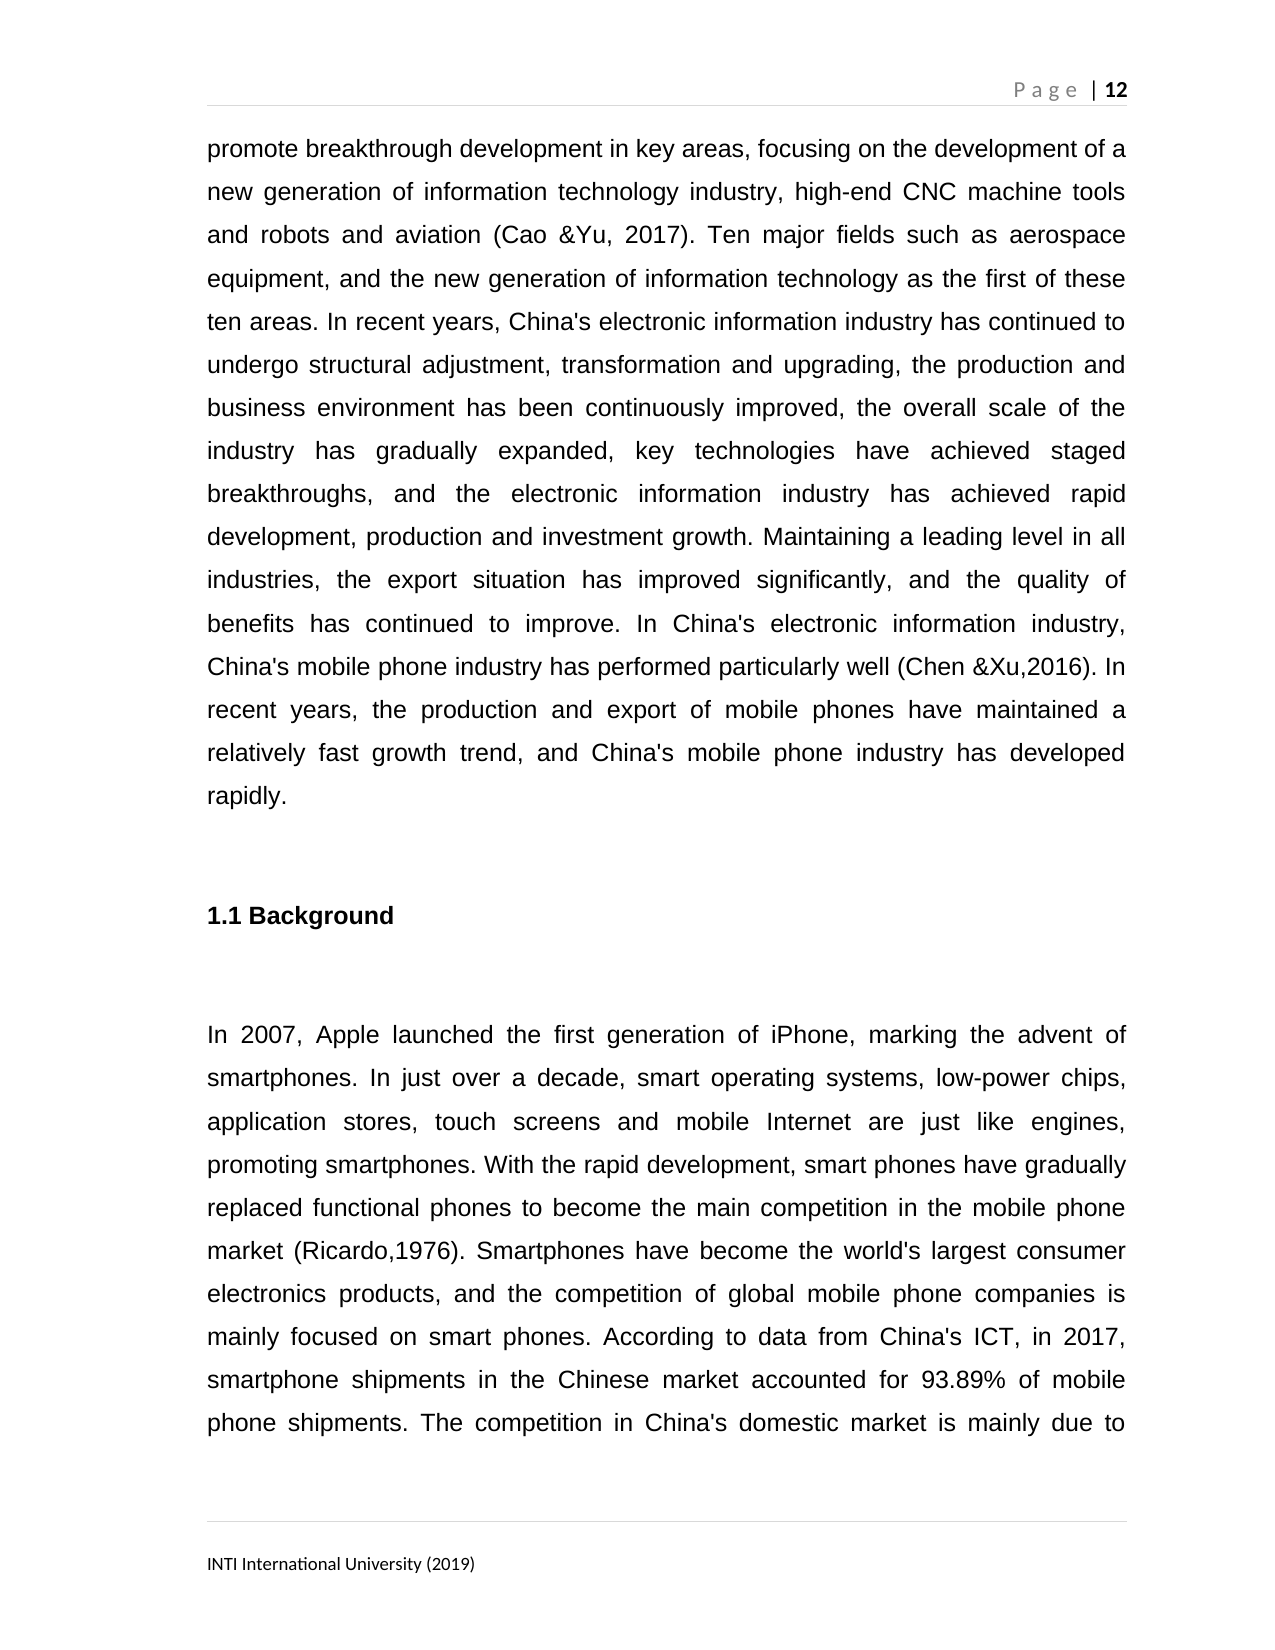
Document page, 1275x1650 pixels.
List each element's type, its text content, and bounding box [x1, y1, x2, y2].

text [207, 134, 1127, 810]
text 1.1 Background [207, 901, 1127, 929]
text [207, 1020, 1127, 1437]
